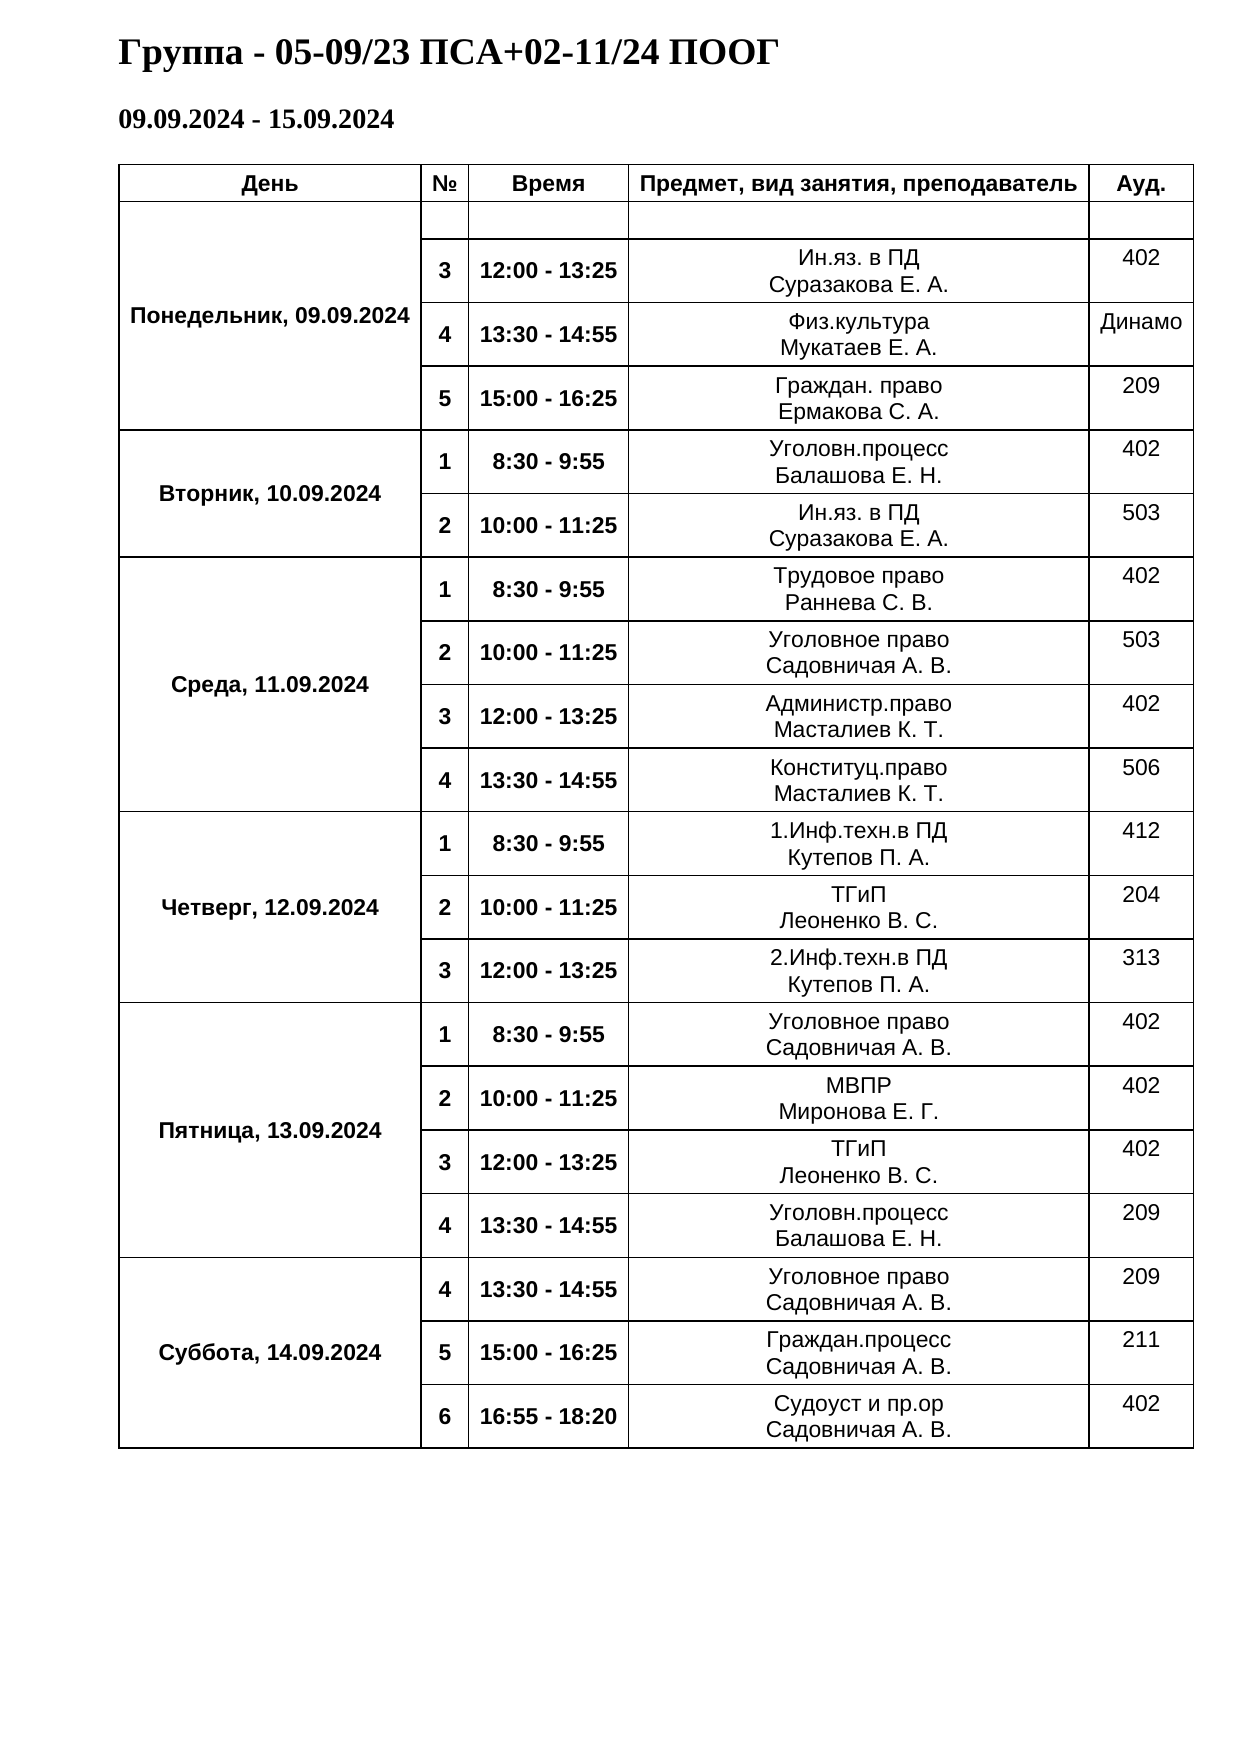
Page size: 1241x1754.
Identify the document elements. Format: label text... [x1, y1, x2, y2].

table_cell [422, 202, 468, 238]
table_cell 13:30 - 14:55 [469, 1194, 628, 1256]
table_cell 3 [422, 940, 468, 1002]
table_cell [469, 202, 628, 238]
table_cell 12:00 - 13:25 [469, 1131, 628, 1193]
table_cell 503 [1090, 622, 1193, 683]
table_cell 1 [422, 431, 468, 493]
table_cell 211 [1090, 1322, 1193, 1384]
table_cell 4 [422, 749, 468, 811]
table_cell 209 [1090, 1194, 1193, 1256]
table_header Предмет, вид занятия, преподаватель [629, 165, 1088, 201]
table_cell 1 [422, 558, 468, 620]
table_cell 402 [1090, 1003, 1193, 1065]
table_cell 402 [1090, 431, 1193, 493]
table_cell 12:00 - 13:25 [469, 685, 628, 747]
table_cell 402 [1090, 1067, 1193, 1129]
table_cell Физ.культура Мукатаев Е. А. [629, 303, 1088, 365]
table_cell Уголовн.процесс Балашова Е. Н. [629, 431, 1088, 493]
table_cell Уголовн.процесс Балашова Е. Н. [629, 1194, 1088, 1256]
table_cell 16:55 - 18:20 [469, 1385, 628, 1447]
table_cell 402 [1090, 558, 1193, 620]
table_cell 1.Инф.техн.в ПД Кутепов П. А. [629, 812, 1088, 874]
table_cell 2 [422, 622, 468, 683]
table_cell 2 [422, 1067, 468, 1129]
table_cell Уголовное право Садовничая А. В. [629, 622, 1088, 683]
table_cell 8:30 - 9:55 [469, 558, 628, 620]
table_cell Ин.яз. в ПД Суразакова Е. А. [629, 494, 1088, 556]
table_cell 8:30 - 9:55 [469, 812, 628, 874]
table_cell Граждан. право Ермакова С. А. [629, 367, 1088, 429]
table_cell 402 [1090, 240, 1193, 302]
table_cell Конституц.право Масталиев К. Т. [629, 749, 1088, 811]
table_cell 10:00 - 11:25 [469, 1067, 628, 1129]
table_cell 6 [422, 1385, 468, 1447]
table_header Время [469, 165, 628, 201]
table_cell Граждан.процесс Садовничая А. В. [629, 1322, 1088, 1384]
table_cell Динамо [1090, 303, 1193, 365]
table_cell 2.Инф.техн.в ПД Кутепов П. А. [629, 940, 1088, 1002]
table_cell 1 [422, 812, 468, 874]
table_cell Пятница, 13.09.2024 [120, 1003, 420, 1256]
table_cell Трудовое право Раннева С. В. [629, 558, 1088, 620]
table_cell ТГиП Леоненко В. С. [629, 1131, 1088, 1193]
table_cell 10:00 - 11:25 [469, 622, 628, 683]
table_cell Уголовное право Садовничая А. В. [629, 1003, 1088, 1065]
table_cell 506 [1090, 749, 1193, 811]
table_cell 10:00 - 11:25 [469, 494, 628, 556]
table_cell 8:30 - 9:55 [469, 1003, 628, 1065]
table_cell 5 [422, 1322, 468, 1384]
table_cell 2 [422, 876, 468, 938]
table_cell 10:00 - 11:25 [469, 876, 628, 938]
table_cell 4 [422, 1194, 468, 1256]
table_cell 1 [422, 1003, 468, 1065]
table_cell [1090, 202, 1193, 238]
table_cell [629, 202, 1088, 238]
table_cell Среда, 11.09.2024 [120, 558, 420, 811]
table_cell МВПР Миронова Е. Г. [629, 1067, 1088, 1129]
table_cell 12:00 - 13:25 [469, 940, 628, 1002]
table_cell 12:00 - 13:25 [469, 240, 628, 302]
table_cell 402 [1090, 1131, 1193, 1193]
table_cell 13:30 - 14:55 [469, 749, 628, 811]
table_cell 204 [1090, 876, 1193, 938]
subtitle Группа - 05-09/23 ПСА+02-11/24 ПООГ [118, 29, 1211, 73]
table_header День [120, 165, 420, 201]
table_cell Судоуст и пр.ор Садовничая А. В. [629, 1385, 1088, 1447]
table_cell 8:30 - 9:55 [469, 431, 628, 493]
table_cell Понедельник, 09.09.2024 [120, 202, 420, 429]
table_cell 313 [1090, 940, 1193, 1002]
table_header Ауд. [1090, 165, 1193, 201]
subtitle 09.09.2024 - 15.09.2024 [118, 102, 1211, 134]
table_cell ТГиП Леоненко В. С. [629, 876, 1088, 938]
table_cell 3 [422, 240, 468, 302]
table_cell 4 [422, 1258, 468, 1320]
table_cell 2 [422, 494, 468, 556]
table_cell Ин.яз. в ПД Суразакова Е. А. [629, 240, 1088, 302]
table_cell 412 [1090, 812, 1193, 874]
table_cell Администр.право Масталиев К. Т. [629, 685, 1088, 747]
table_cell 402 [1090, 1385, 1193, 1447]
table_cell 13:30 - 14:55 [469, 1258, 628, 1320]
table_cell Суббота, 14.09.2024 [120, 1258, 420, 1447]
table_cell 5 [422, 367, 468, 429]
table_cell 15:00 - 16:25 [469, 367, 628, 429]
table_cell 15:00 - 16:25 [469, 1322, 628, 1384]
table_cell 503 [1090, 494, 1193, 556]
table_cell 209 [1090, 367, 1193, 429]
table_cell 4 [422, 303, 468, 365]
table_cell 3 [422, 685, 468, 747]
table_cell 402 [1090, 685, 1193, 747]
table_cell 13:30 - 14:55 [469, 303, 628, 365]
table_cell Вторник, 10.09.2024 [120, 431, 420, 556]
table_cell Уголовное право Садовничая А. В. [629, 1258, 1088, 1320]
table_cell 3 [422, 1131, 468, 1193]
table_cell 209 [1090, 1258, 1193, 1320]
table_cell Четверг, 12.09.2024 [120, 812, 420, 1002]
table_header № [422, 165, 468, 201]
